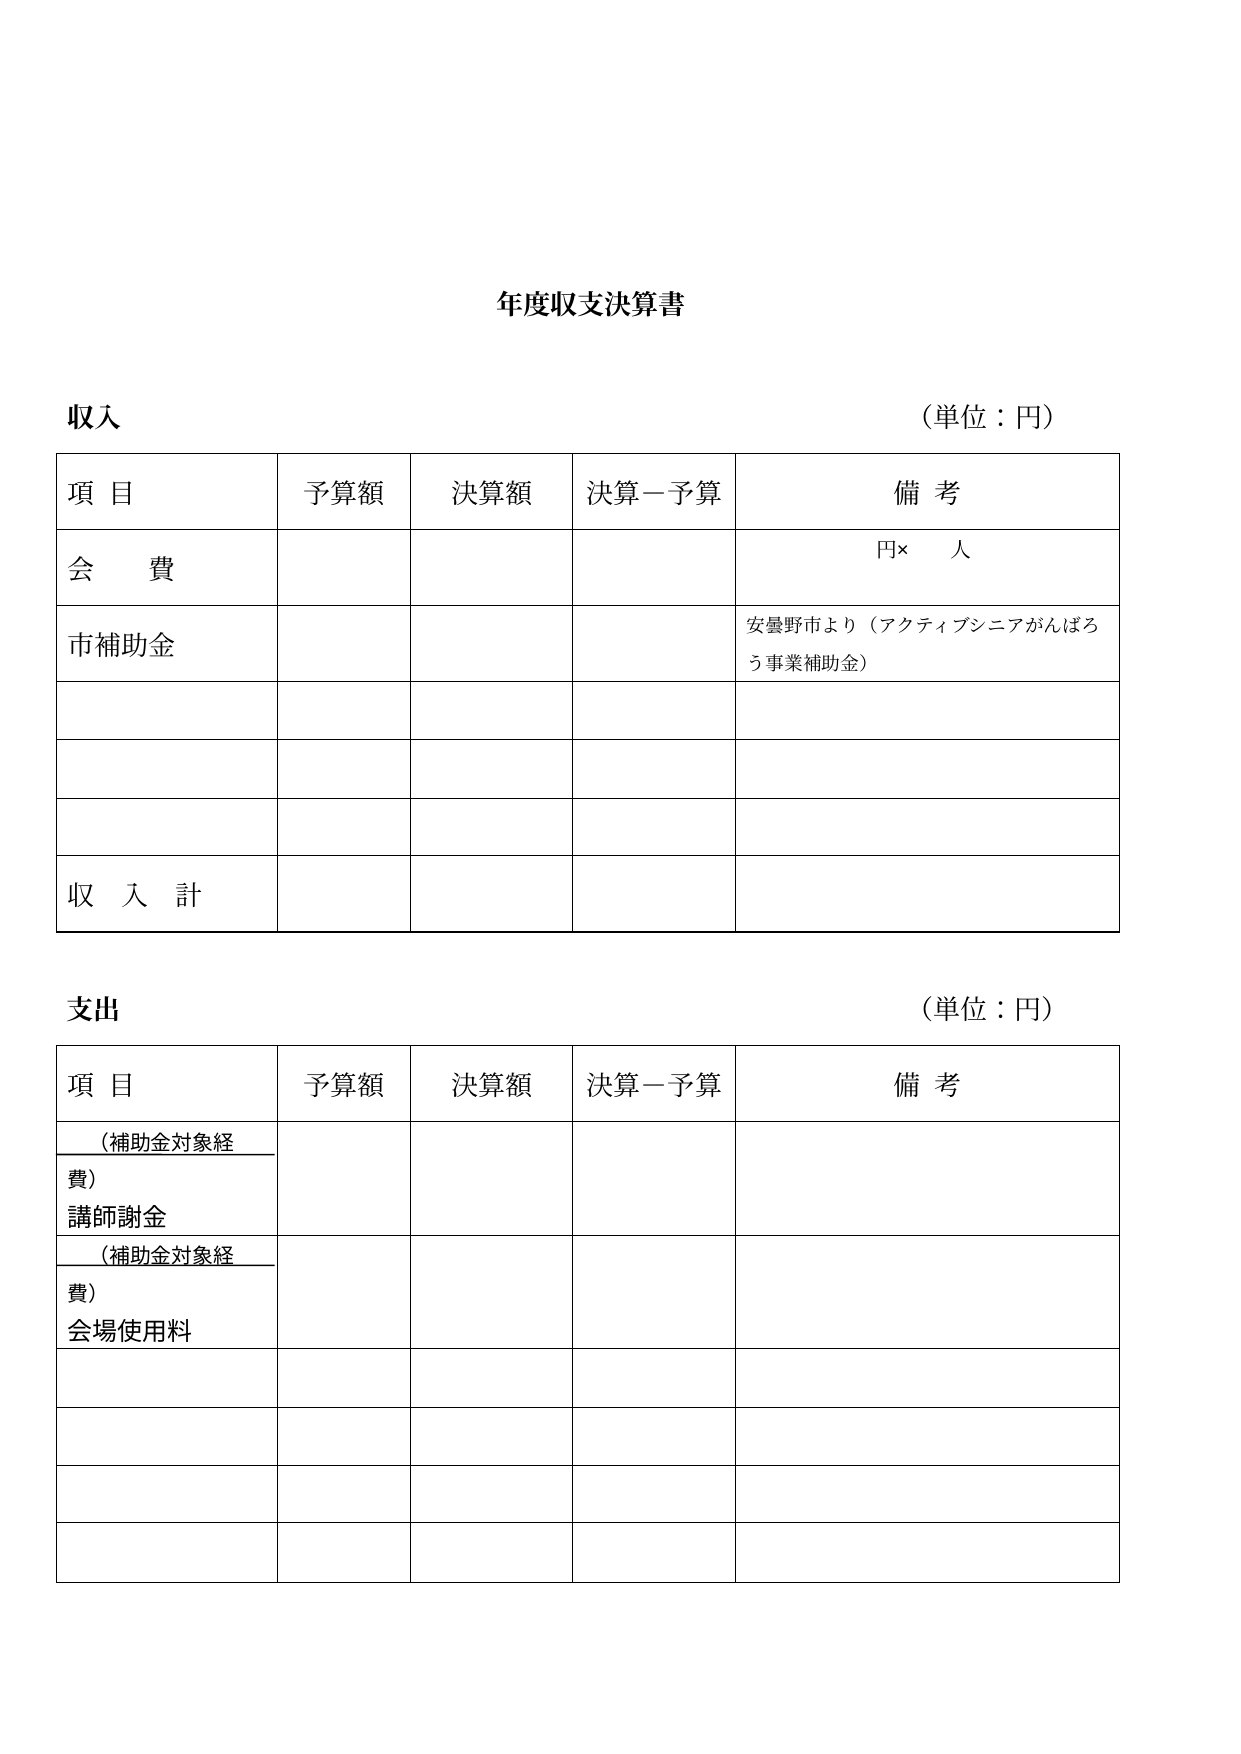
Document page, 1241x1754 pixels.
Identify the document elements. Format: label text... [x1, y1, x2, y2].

table_cell [278, 1523, 410, 1582]
table_cell [411, 1122, 572, 1234]
table_cell [736, 1408, 1119, 1465]
table_cell [573, 1349, 735, 1407]
table_cell [573, 1236, 735, 1348]
table_cell [278, 1408, 410, 1465]
table_cell [411, 1349, 572, 1407]
table_cell [278, 1349, 410, 1407]
table_cell [278, 1236, 410, 1348]
table_cell 収 入 計 [57, 856, 277, 931]
table_cell 市補助金 [57, 606, 277, 681]
table_header 項 目 [57, 1046, 277, 1121]
table_cell [736, 799, 1119, 855]
table_cell [411, 530, 572, 605]
table_cell [573, 1523, 735, 1582]
table_cell [57, 1466, 277, 1522]
table_cell [736, 682, 1119, 739]
text 支出 （単位：円） [66, 970, 1152, 1045]
table_cell [411, 1466, 572, 1522]
table_cell [736, 1349, 1119, 1407]
table_cell [736, 856, 1119, 931]
text 収入 （単位：円） [0, 378, 1181, 453]
table_cell [278, 682, 410, 739]
table_cell [278, 606, 410, 681]
table_cell [411, 682, 572, 739]
text 年度収支決算書 [118, 265, 1063, 340]
table_cell [278, 530, 410, 605]
table_cell [573, 682, 735, 739]
table_header 決算－予算 [573, 454, 735, 529]
table_cell [278, 1466, 410, 1522]
table_cell [57, 1408, 277, 1465]
table_header 決算額 [411, 1046, 572, 1121]
table_header 備 考 [736, 1046, 1119, 1121]
table_cell [573, 799, 735, 855]
table_header 予算額 [278, 454, 410, 529]
table_cell [411, 799, 572, 855]
table_cell [57, 740, 277, 797]
table_cell 円× 人 [736, 530, 1119, 605]
table_cell 会 費 [57, 530, 277, 605]
table_cell [278, 799, 410, 855]
table_cell [57, 1523, 277, 1582]
table_cell [411, 856, 572, 931]
table_cell （補助金対象経費） 講師謝金 [57, 1122, 277, 1234]
table_header 予算額 [278, 1046, 410, 1121]
table_cell [57, 1349, 277, 1407]
table_cell [411, 1236, 572, 1348]
table_header 備 考 [736, 454, 1119, 529]
table_header 項 目 [57, 454, 277, 529]
table_cell [736, 1466, 1119, 1522]
table_cell （補助金対象経費） 会場使用料 [57, 1236, 277, 1348]
table_cell [411, 1408, 572, 1465]
table_header 決算－予算 [573, 1046, 735, 1121]
table_cell [736, 1236, 1119, 1348]
table_cell [411, 740, 572, 797]
table_cell 安曇野市より（アクティブシニアがんばろう事業補助金） [736, 606, 1119, 681]
table_cell [57, 682, 277, 739]
table_cell [573, 740, 735, 797]
table_cell [278, 1122, 410, 1234]
table_cell [736, 1122, 1119, 1234]
table_cell [411, 1523, 572, 1582]
table_cell [278, 856, 410, 931]
table_cell [573, 1122, 735, 1234]
table_cell [573, 606, 735, 681]
table_cell [573, 530, 735, 605]
table_cell [736, 740, 1119, 797]
table_cell [57, 799, 277, 855]
table_cell [573, 856, 735, 931]
table_header 決算額 [411, 454, 572, 529]
table_cell [573, 1408, 735, 1465]
table_cell [278, 740, 410, 797]
table_cell [411, 606, 572, 681]
table_cell [573, 1466, 735, 1522]
table_cell [736, 1523, 1119, 1582]
